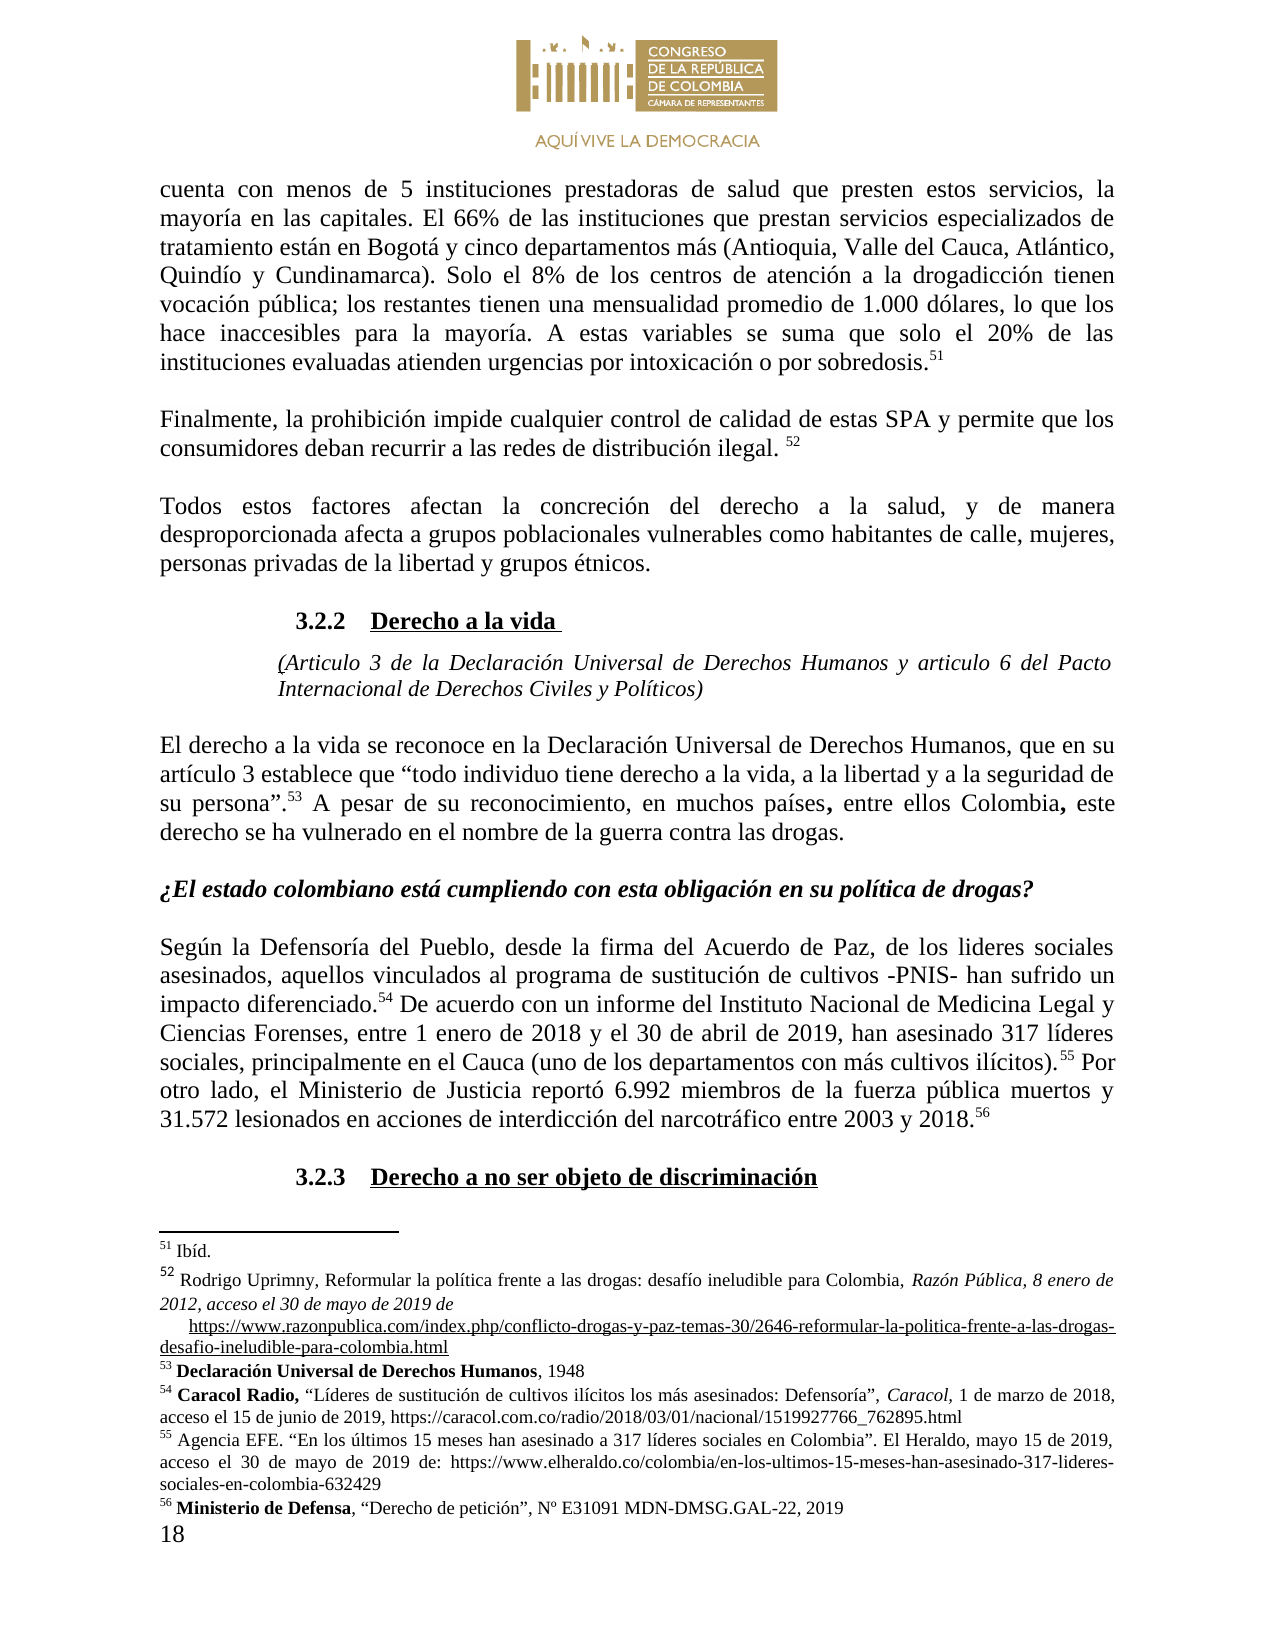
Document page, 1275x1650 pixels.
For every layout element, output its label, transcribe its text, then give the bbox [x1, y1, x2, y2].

text ¿El estado colombiano está cumpliendo con esta obligación en su política de drogas? [159, 874, 1116, 903]
list Derecho a la vida [295, 606, 1116, 634]
text Todos estos factores afectan la concreción del derecho a la salud, y de manera desproporcionada afecta a grupos poblacionales vulnerables como habitantes de calle, mujeres, personas privadas de la libertad y grupos étnicos. [159, 491, 1116, 577]
text (Articulo 3 de la Declaración Universal de Derechos Humanos y articulo 6 del Pacto Internacional de Derechos Civiles y Políticos) [278, 649, 1116, 702]
text El derecho a la vida se reconoce en la Declaración Universal de Derechos Humanos, que en su artículo 3 establece que “todo individuo tiene derecho a la vida, a la libertad y a la seguridad de su persona”. A pesar de su reconocimiento, en muchos países, entre ellos Colombia, este derecho se ha vulnerado en el nombre de la guerra contra las drogas. [159, 730, 1116, 845]
list Derecho a no ser objeto de discriminación [295, 1162, 1116, 1190]
text Según la Defensoría del Pueblo, desde la firma del Acuerdo de Paz, de los lideres sociales asesinados, aquellos vinculados al programa de sustitución de cultivos -PNIS- han sufrido un impacto diferenciado. De acuerdo con un informe del Instituto Nacional de Medicina Legal y Ciencias Forenses, entre 1 enero de 2018 y el 30 de abril de 2019, han asesinado 317 líderes sociales, principalmente en el Cauca (uno de los departamentos con más cultivos ilícitos). Por otro lado, el Ministerio de Justicia reportó 6.992 miembros de la fuerza pública muertos y 31.572 lesionados en acciones de interdicción del narcotráfico entre 2003 y 2018. [159, 932, 1116, 1133]
picture [516, 30, 778, 152]
text Finalmente, la prohibición impide cualquier control de calidad de estas SPA y permite que los consumidores deban recurrir a las redes de distribución ilegal. [786, 433, 1116, 462]
